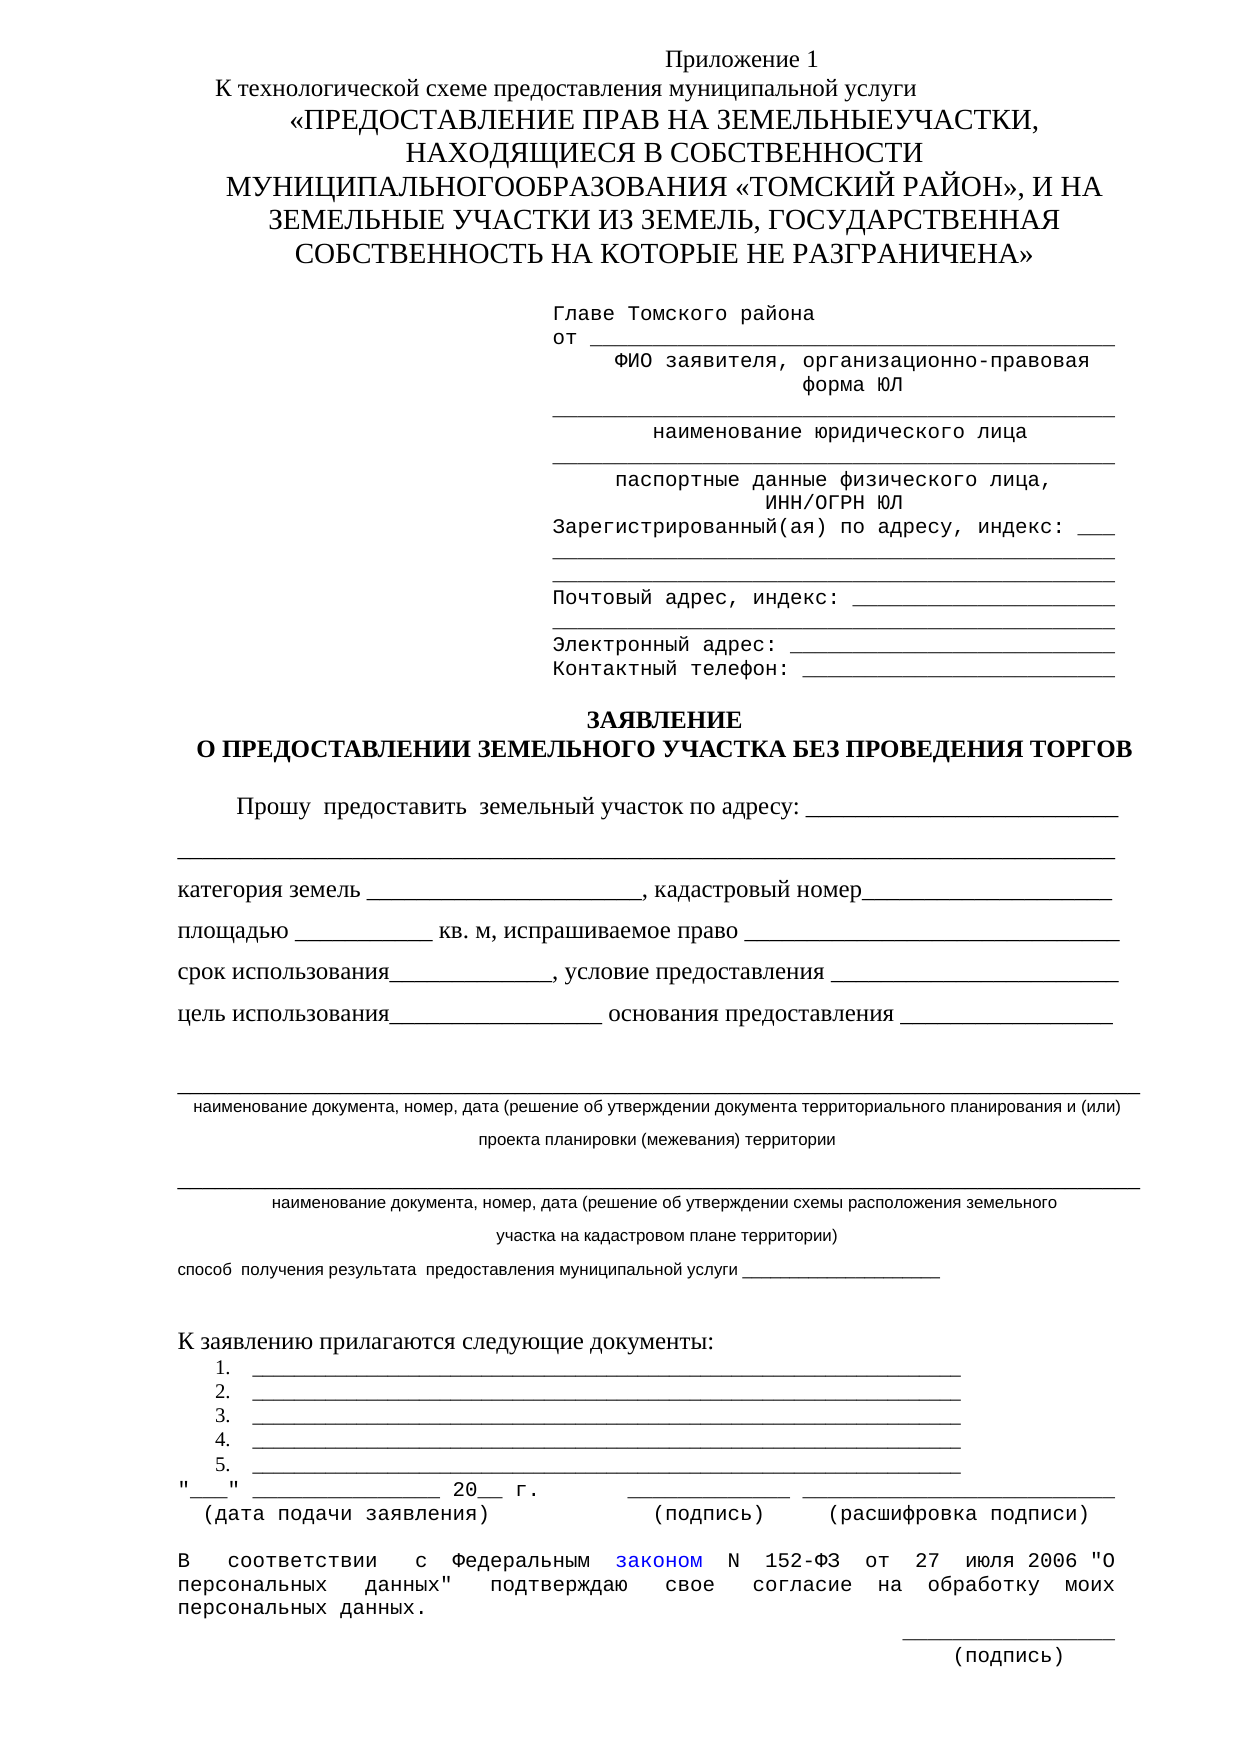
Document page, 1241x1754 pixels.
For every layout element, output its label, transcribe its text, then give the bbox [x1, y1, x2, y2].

text категория земель ______________________, кадастровый номер____________________ [177, 874, 1152, 903]
text Прошу предоставить земельный участок по адресу: _________________________ [177, 791, 1152, 820]
text наименование документа, номер, дата (решение об утверждении документа территориального планирования и (или) проекта планировки (межевания) территории [177, 1096, 1137, 1163]
list ____________________________________________________________________ [215, 1451, 1152, 1476]
list ____________________________________________________________________ [215, 1403, 1152, 1427]
text (подпись) [177, 1644, 1152, 1668]
text «ПРЕДОСТАВЛЕНИЕ ПРАВ НА ЗЕМЕЛЬНЫЕУЧАСТКИ, НАХОДЯЩИЕСЯ В СОБСТВЕННОСТИ МУНИЦИПАЛЬНОГООБРАЗОВАНИЯ «ТОМСКИЙ РАЙОН», И НА ЗЕМЕЛЬНЫЕ УЧАСТКИ ИЗ ЗЕМЕЛЬ, ГОСУДАРСТВЕННАЯ СОБСТВЕННОСТЬ НА КОТОРЫЕ НЕ РАЗГРАНИЧЕНА» [177, 102, 1152, 269]
text К технологической схеме предоставления муниципальной услуги [177, 73, 1152, 102]
text _____________________________________________ [177, 398, 1152, 421]
text _____________________________________________ [177, 611, 1152, 634]
text (дата подачи заявления) (подпись) (расшифровка подписи) [177, 1503, 1152, 1526]
text наименование юридического лица [177, 421, 1152, 445]
text _____________________________________________________________________________ [177, 1163, 1152, 1192]
text _____________________________________________ [177, 445, 1152, 469]
text О предоставлениИ земельного участка без проведения торгов [177, 734, 1152, 763]
text _____________________________________________________________________________ [177, 1039, 1152, 1096]
text Заявление [177, 705, 1152, 734]
text "___" _______________ 20__ г. _____________ _________________________ [177, 1479, 1152, 1503]
text _________________ [177, 1621, 1152, 1644]
text способ получения результата предоставления муниципальной услуги _____________________ [177, 1259, 1152, 1293]
text участка на кадастровом плане территории) [177, 1226, 1152, 1259]
text Приложение 1 [665, 44, 1152, 73]
list ____________________________________________________________________ [215, 1379, 1152, 1403]
text форма ЮЛ [177, 374, 1152, 398]
list ____________________________________________________________________ [215, 1427, 1152, 1451]
text паспортные данные физического лица, [177, 469, 1152, 492]
text _____________________________________________ [177, 563, 1152, 587]
text ФИО заявителя, организационно-правовая [177, 350, 1152, 374]
text Почтовый адрес, индекс: _____________________ [177, 587, 1152, 611]
text персональных данных" подтверждаю свое согласие на обработку моих [177, 1574, 1152, 1597]
text от __________________________________________ [177, 327, 1152, 350]
text площадью ___________ кв. м, испрашиваемое право ______________________________ [177, 915, 1152, 944]
text Зарегистрированный(ая) по адресу, индекс: ___ [177, 516, 1152, 539]
text Электронный адрес: __________________________ [177, 634, 1152, 658]
text _____________________________________________ [177, 539, 1152, 563]
text ИНН/ОГРН ЮЛ [177, 492, 1152, 516]
text В соответствии с Федеральным законом N 152-ФЗ от 27 июля 2006 "О [177, 1550, 1152, 1574]
text К заявлению прилагаются следующие документы: [177, 1326, 1152, 1355]
text срок использования_____________, условие предоставления _______________________ [177, 956, 1152, 985]
text Контактный телефон: _________________________ [177, 658, 1152, 681]
text Главе Томского района [177, 303, 1152, 327]
text ___________________________________________________________________________ [177, 833, 1152, 861]
text цель использования_________________ основания предоставления _________________ [177, 998, 1137, 1026]
text наименование документа, номер, дата (решение об утверждении схемы расположения земельного [177, 1192, 1152, 1226]
list ____________________________________________________________________ [215, 1355, 1152, 1379]
text персональных данных. [177, 1597, 1152, 1621]
